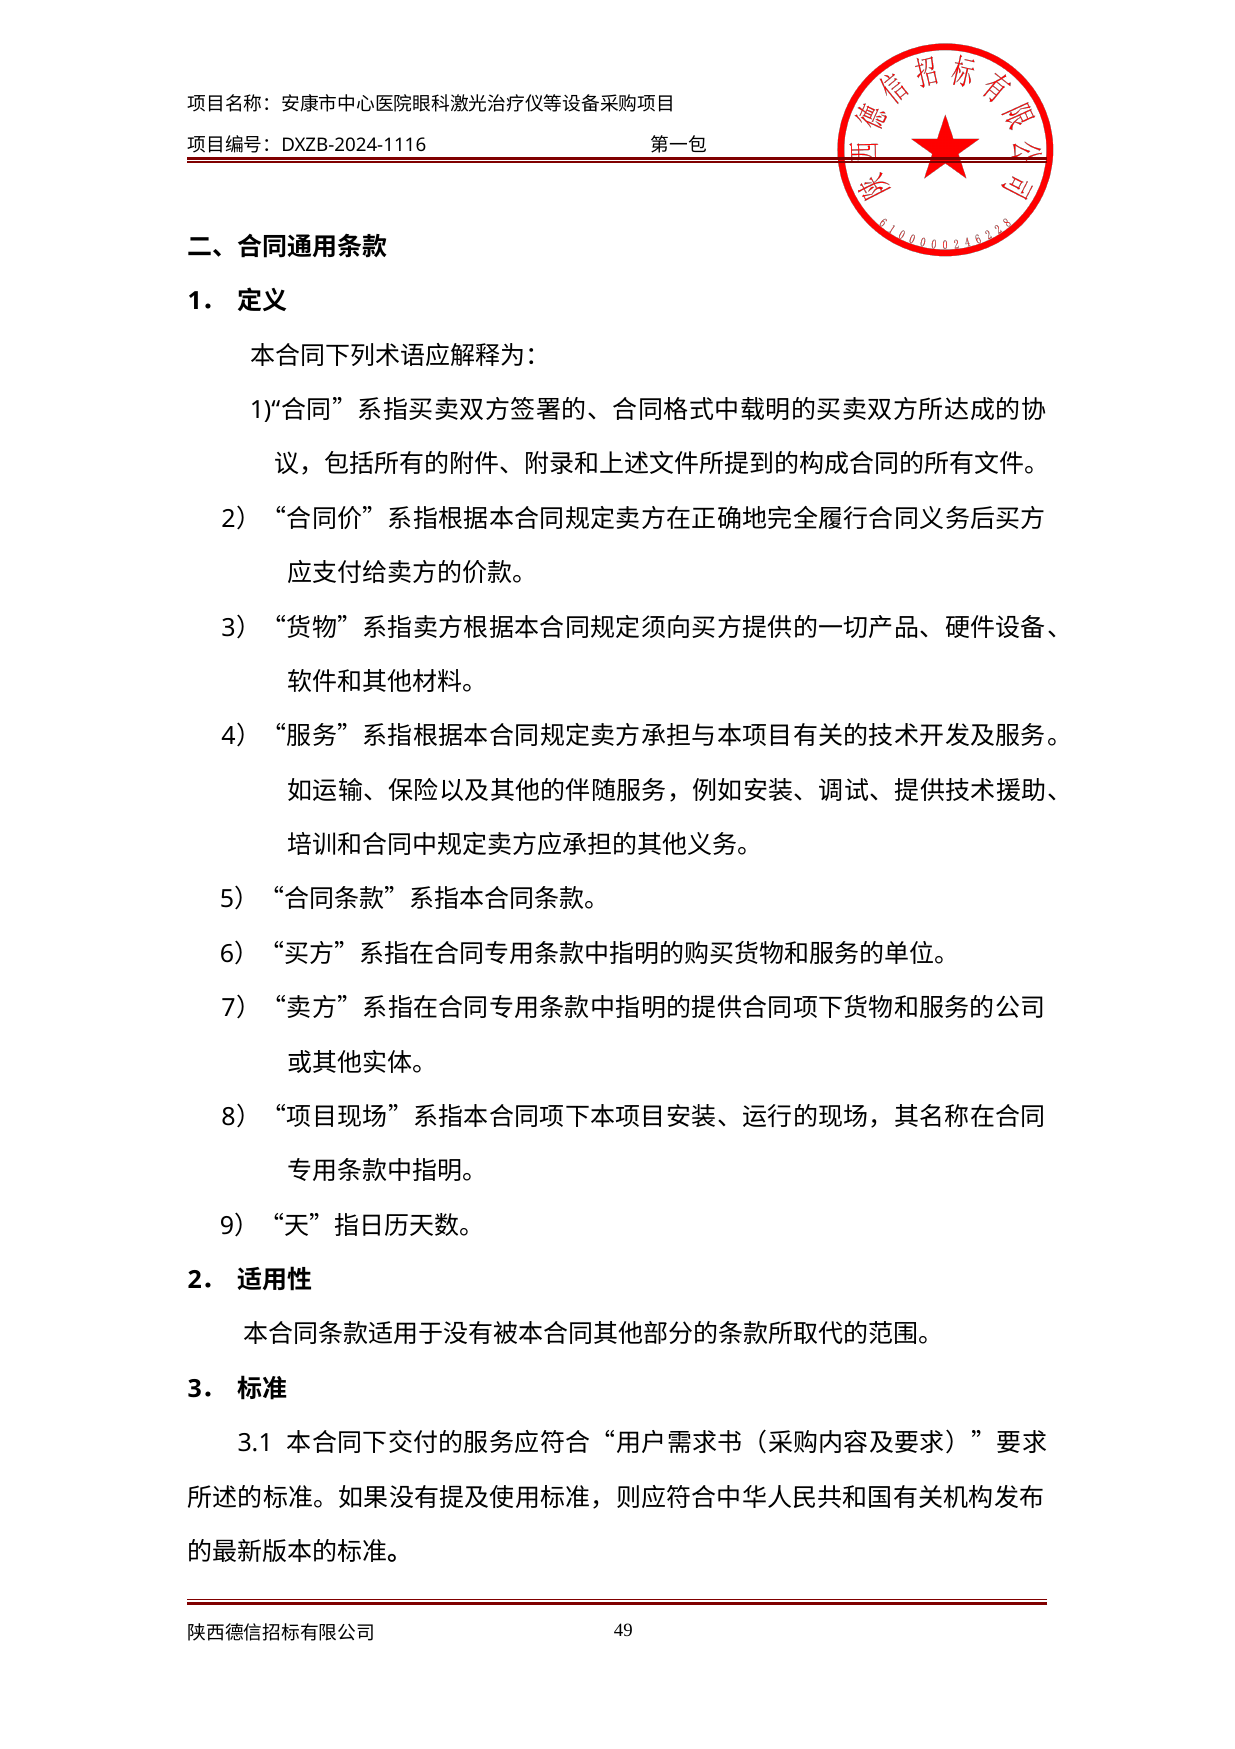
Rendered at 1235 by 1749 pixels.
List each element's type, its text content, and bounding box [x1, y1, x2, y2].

text 4）“服务”系指根据本合同规定卖方承担与本项目有关的技术开发及服务。如运输、保险以及其他的伴随服务，例如安装、调试、提供技术援助、培训和合同中规定卖方应承担的其他义务。 [187, 716, 1047, 861]
text 8）“项目现场”系指本合同项下本项目安装、运行的现场，其名称在合同专用条款中指明。 [187, 1096, 1047, 1187]
text 5）“合同条款”系指本合同条款。 [187, 879, 1047, 915]
text 6）“买方”系指在合同专用条款中指明的购买货物和服务的单位。 [187, 933, 1047, 969]
picture [835, 40, 1057, 260]
list 标准 [187, 1368, 1047, 1404]
text 2）“合同价”系指根据本合同规定卖方在正确地完全履行合同义务后买方应支付给卖方的价款。 [187, 498, 1047, 589]
text 本合同下列术语应解释为： [187, 335, 1047, 371]
text 3）“货物”系指卖方根据本合同规定须向买方提供的一切产品、硬件设备、软件和其他材料。 [187, 607, 1047, 698]
text 本合同条款适用于没有被本合同其他部分的条款所取代的范围。 [187, 1314, 1047, 1350]
text 1)“合同”系指买卖双方签署的、合同格式中载明的买卖双方所达成的协议，包括所有的附件、附录和上述文件所提到的构成合同的所有文件。 [249, 389, 1047, 480]
list 适用性 [187, 1259, 1047, 1296]
text 3.1 本合同下交付的服务应符合“用户需求书（采购内容及要求）”要求所述的标准。如果没有提及使用标准，则应符合中华人民共和国有关机构发布的最新版本的标准。 [187, 1423, 1047, 1568]
text 9）“天”指日历天数。 [187, 1205, 1047, 1241]
list 定义 [187, 281, 1047, 317]
text 二、合同通用条款 [187, 226, 1047, 263]
text 7）“卖方”系指在合同专用条款中指明的提供合同项下货物和服务的公司或其他实体。 [187, 988, 1047, 1078]
